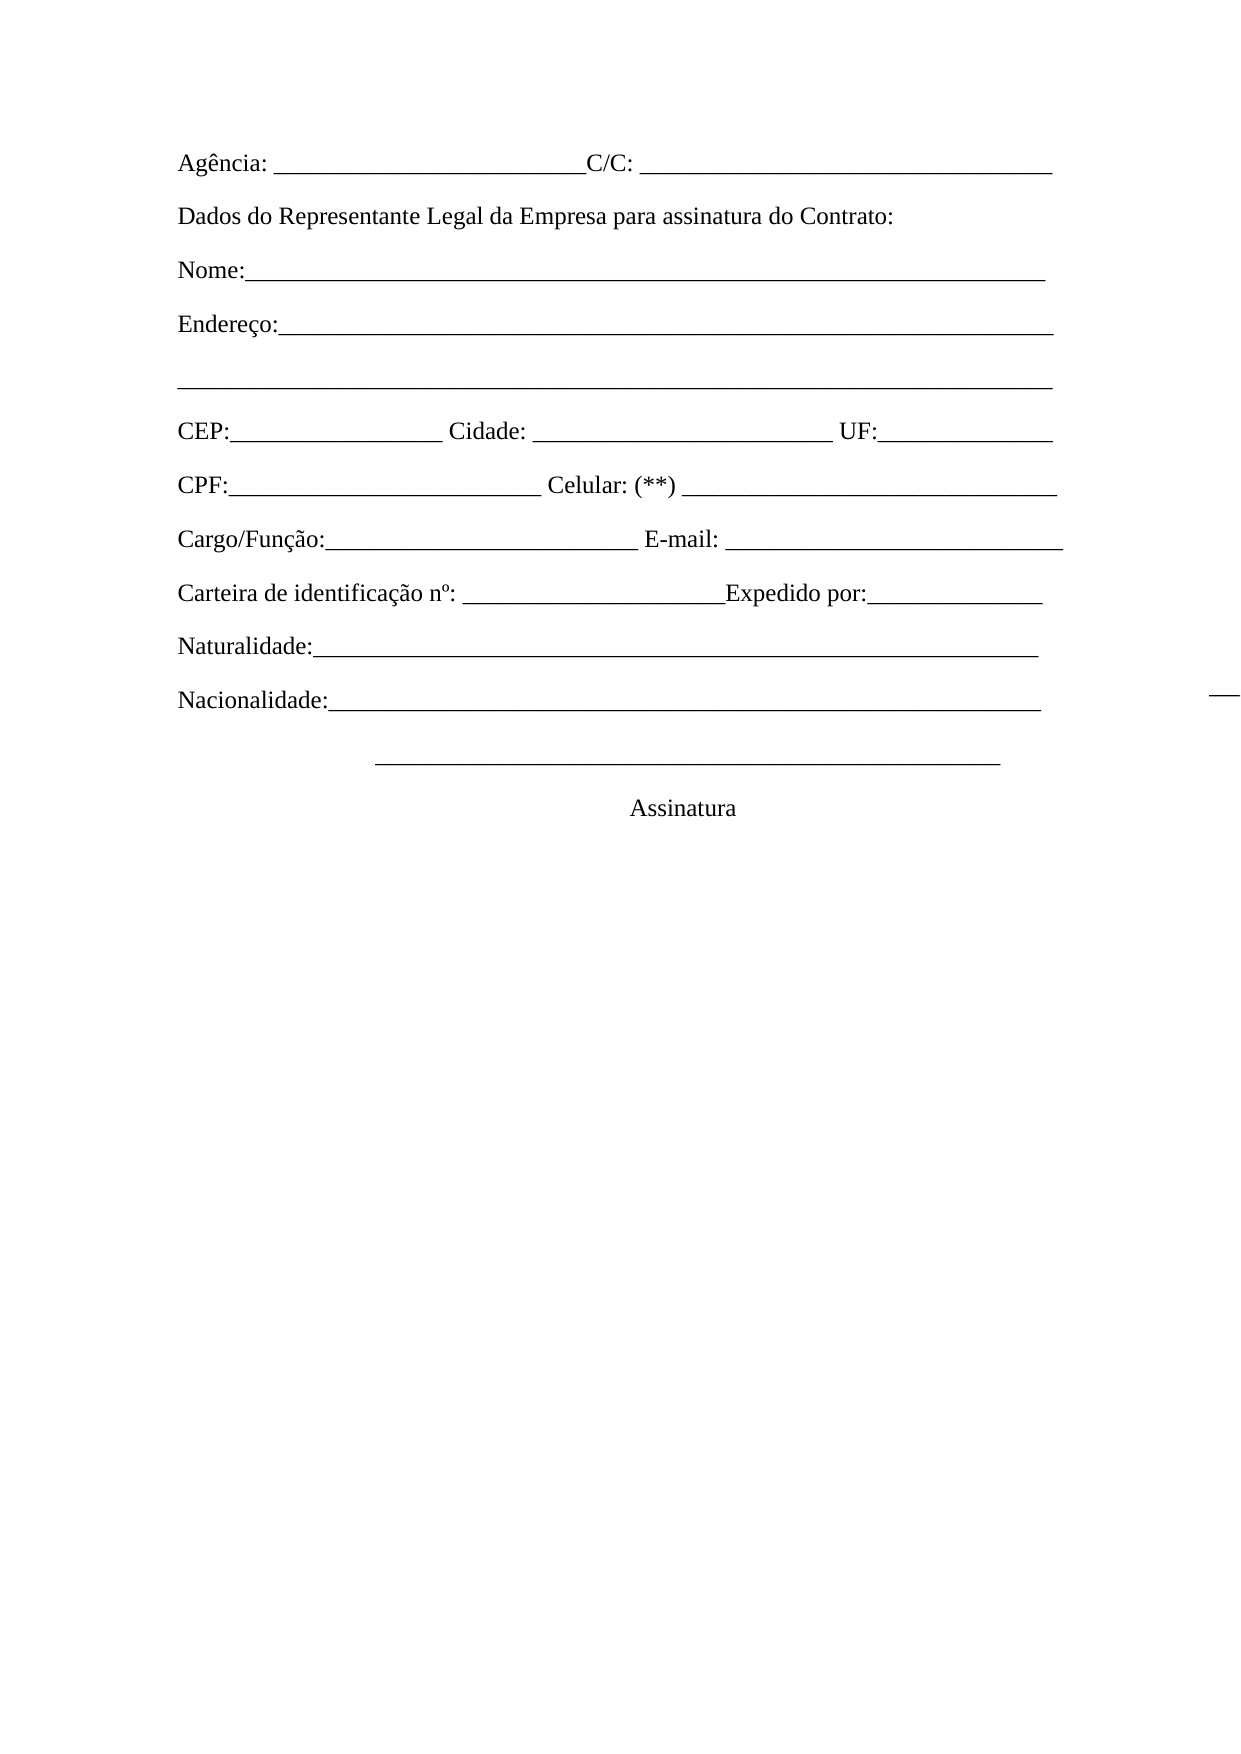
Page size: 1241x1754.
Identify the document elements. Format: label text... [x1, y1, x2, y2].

text Dados do Representante Legal da Empresa para assinatura do Contrato: [177, 201, 1063, 230]
text Carteira de identificação nº: _____________________Expedido por:______________ [177, 578, 1063, 606]
text Endereço:______________________________________________________________ [177, 309, 1063, 338]
text ______________________________________________________________________ [177, 363, 1063, 391]
text Assinatura [629, 793, 1063, 821]
text Naturalidade:__________________________________________________________ [177, 631, 1063, 660]
text Nome:________________________________________________________________ [177, 255, 1063, 284]
text CEP:_________________ Cidade: ________________________ UF:______________ [177, 416, 1063, 445]
text Nacionalidade:_________________________________________________________ [177, 685, 1063, 714]
text __________________________________________________ [375, 739, 1063, 768]
text CPF:_________________________ Celular: (**) ______________________________ [177, 470, 1063, 499]
text Agência: _________________________C/C: _________________________________ [177, 148, 1063, 176]
text Cargo/Função:_________________________ E-mail: ___________________________ [177, 524, 1063, 553]
